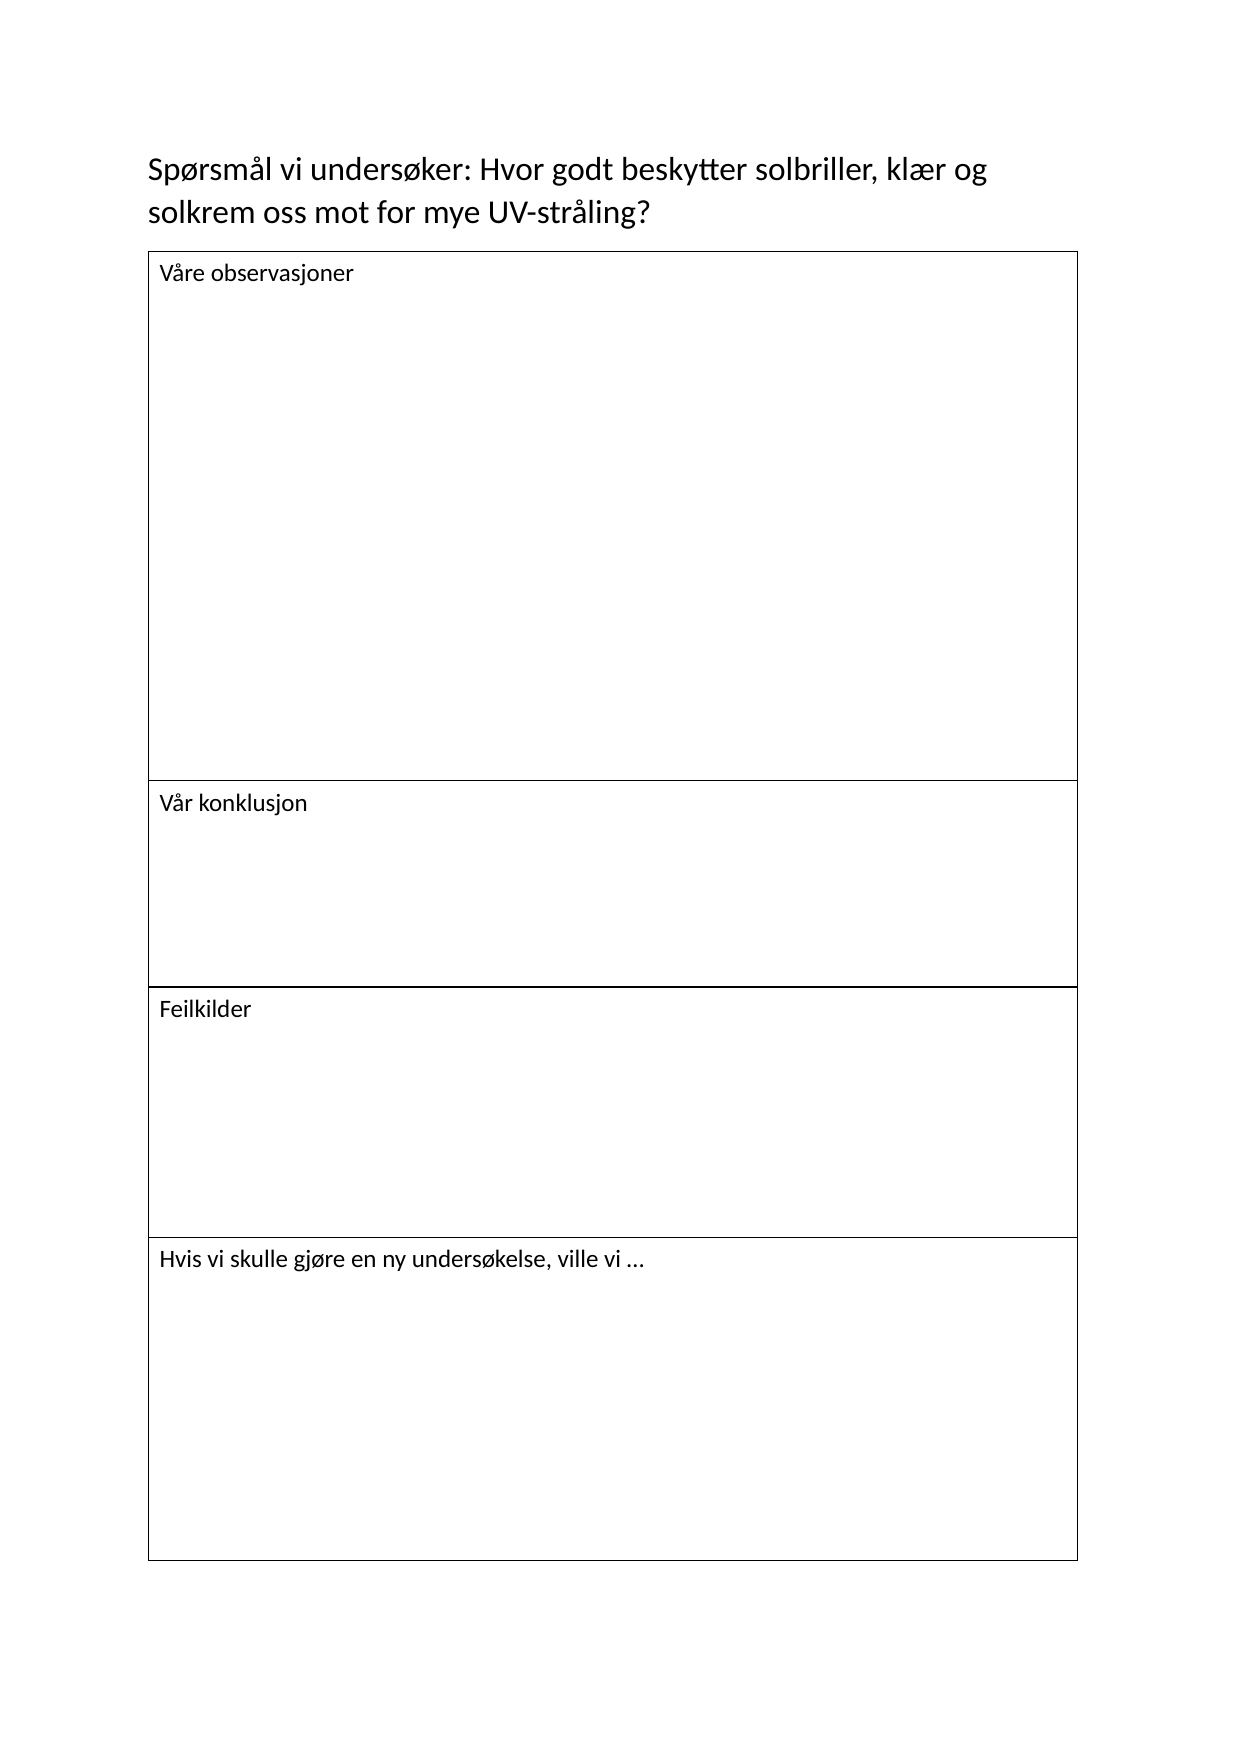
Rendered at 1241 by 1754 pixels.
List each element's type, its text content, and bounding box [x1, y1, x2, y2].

table_cell Feilkilder [149, 988, 1077, 1237]
text Spørsmål vi undersøker: Hvor godt beskytter solbriller, klær og solkrem oss mot for mye UV-stråling? [148, 148, 1093, 231]
table_cell Vår konklusjon [149, 781, 1077, 986]
table_header Våre observasjoner [149, 252, 1077, 780]
table_cell Hvis vi skulle gjøre en ny undersøkelse, ville vi … [149, 1238, 1077, 1559]
